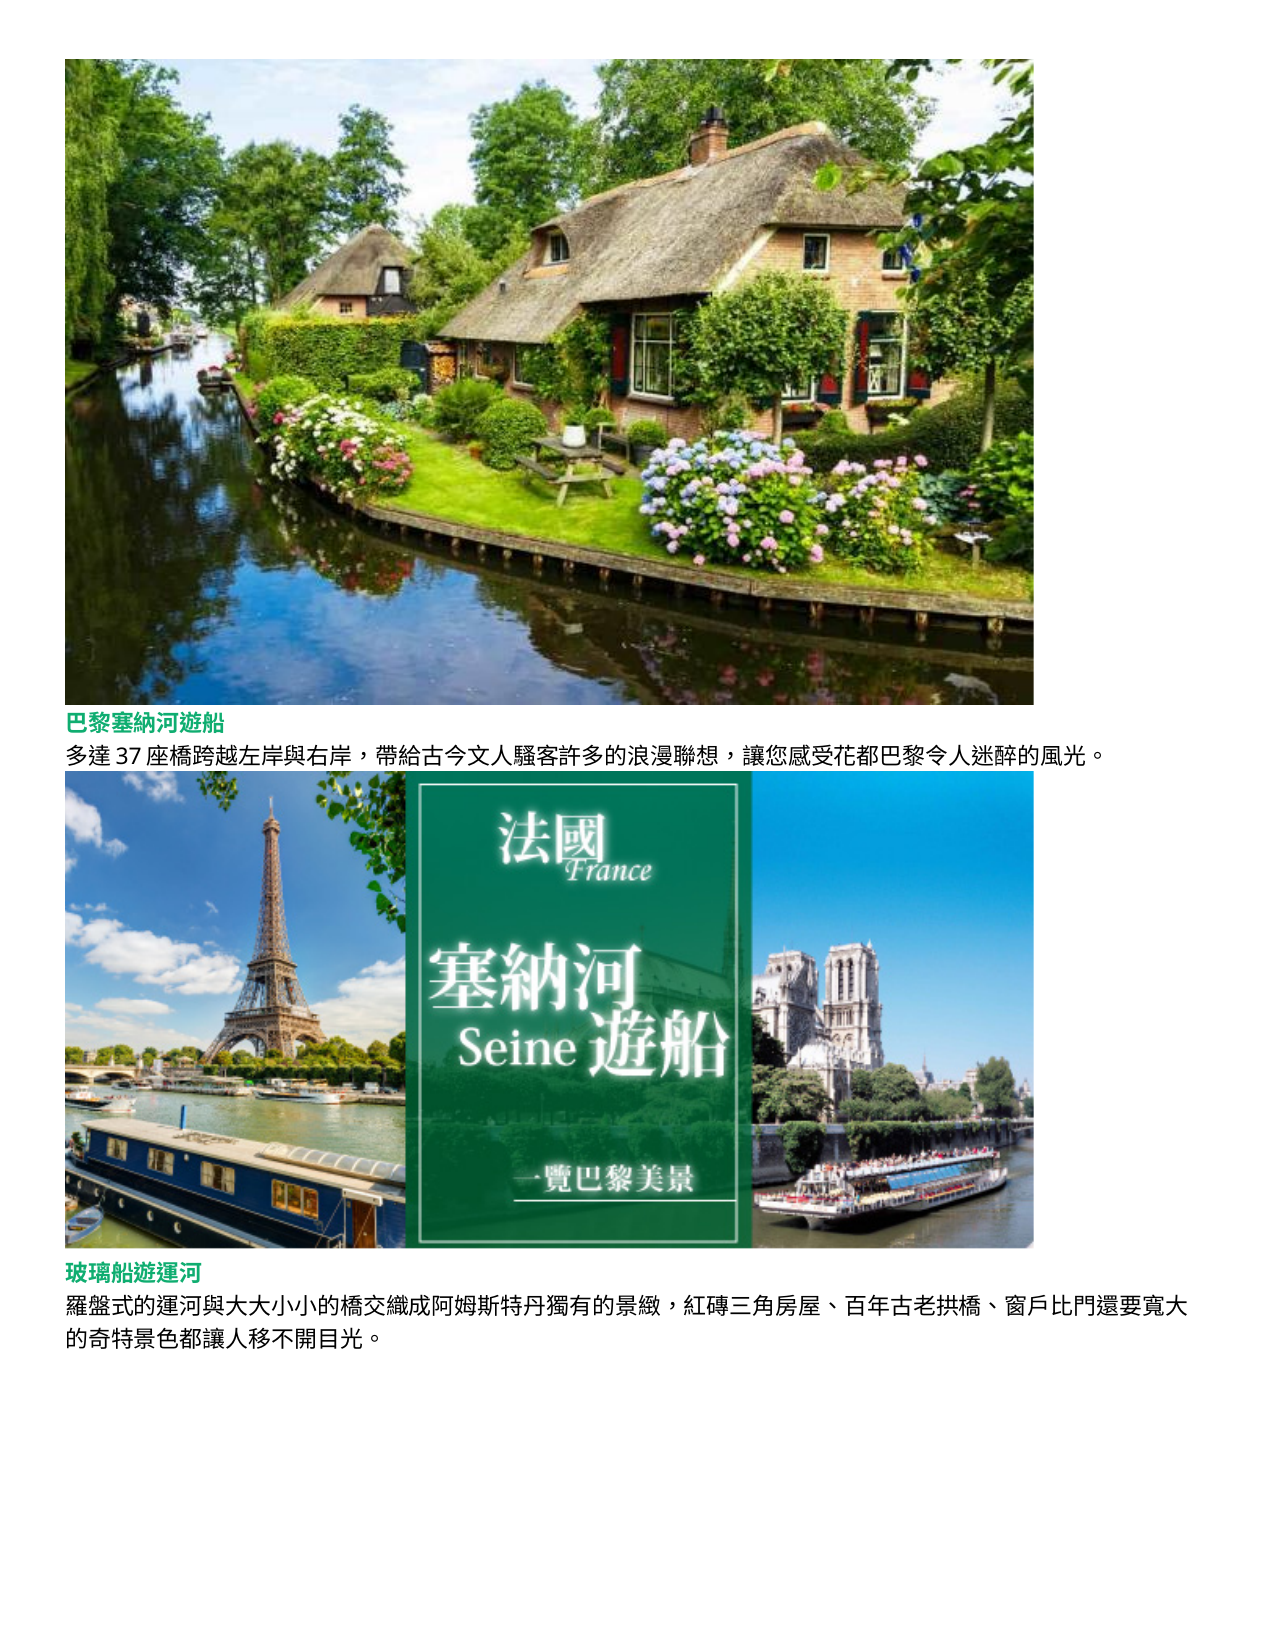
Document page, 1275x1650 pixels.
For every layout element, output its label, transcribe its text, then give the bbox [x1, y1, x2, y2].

text 羅盤式的運河與大大小小的橋交織成阿姆斯特丹獨有的景緻，紅磚三角房屋、百年古老拱橋、窗戶比門還要寬大的奇特景色都讓人移不開目光。 [65, 1288, 1210, 1354]
text 多達37座橋跨越左岸與右岸，帶給古今文人騷客許多的浪漫聯想，讓您感受花都巴黎令人迷醉的風光。 [65, 738, 1210, 771]
picture [65, 59, 1034, 705]
subtitle 巴黎塞納河遊船 [65, 705, 1210, 738]
picture [65, 771, 1034, 1255]
subtitle 玻璃船遊運河 [65, 1255, 1210, 1288]
